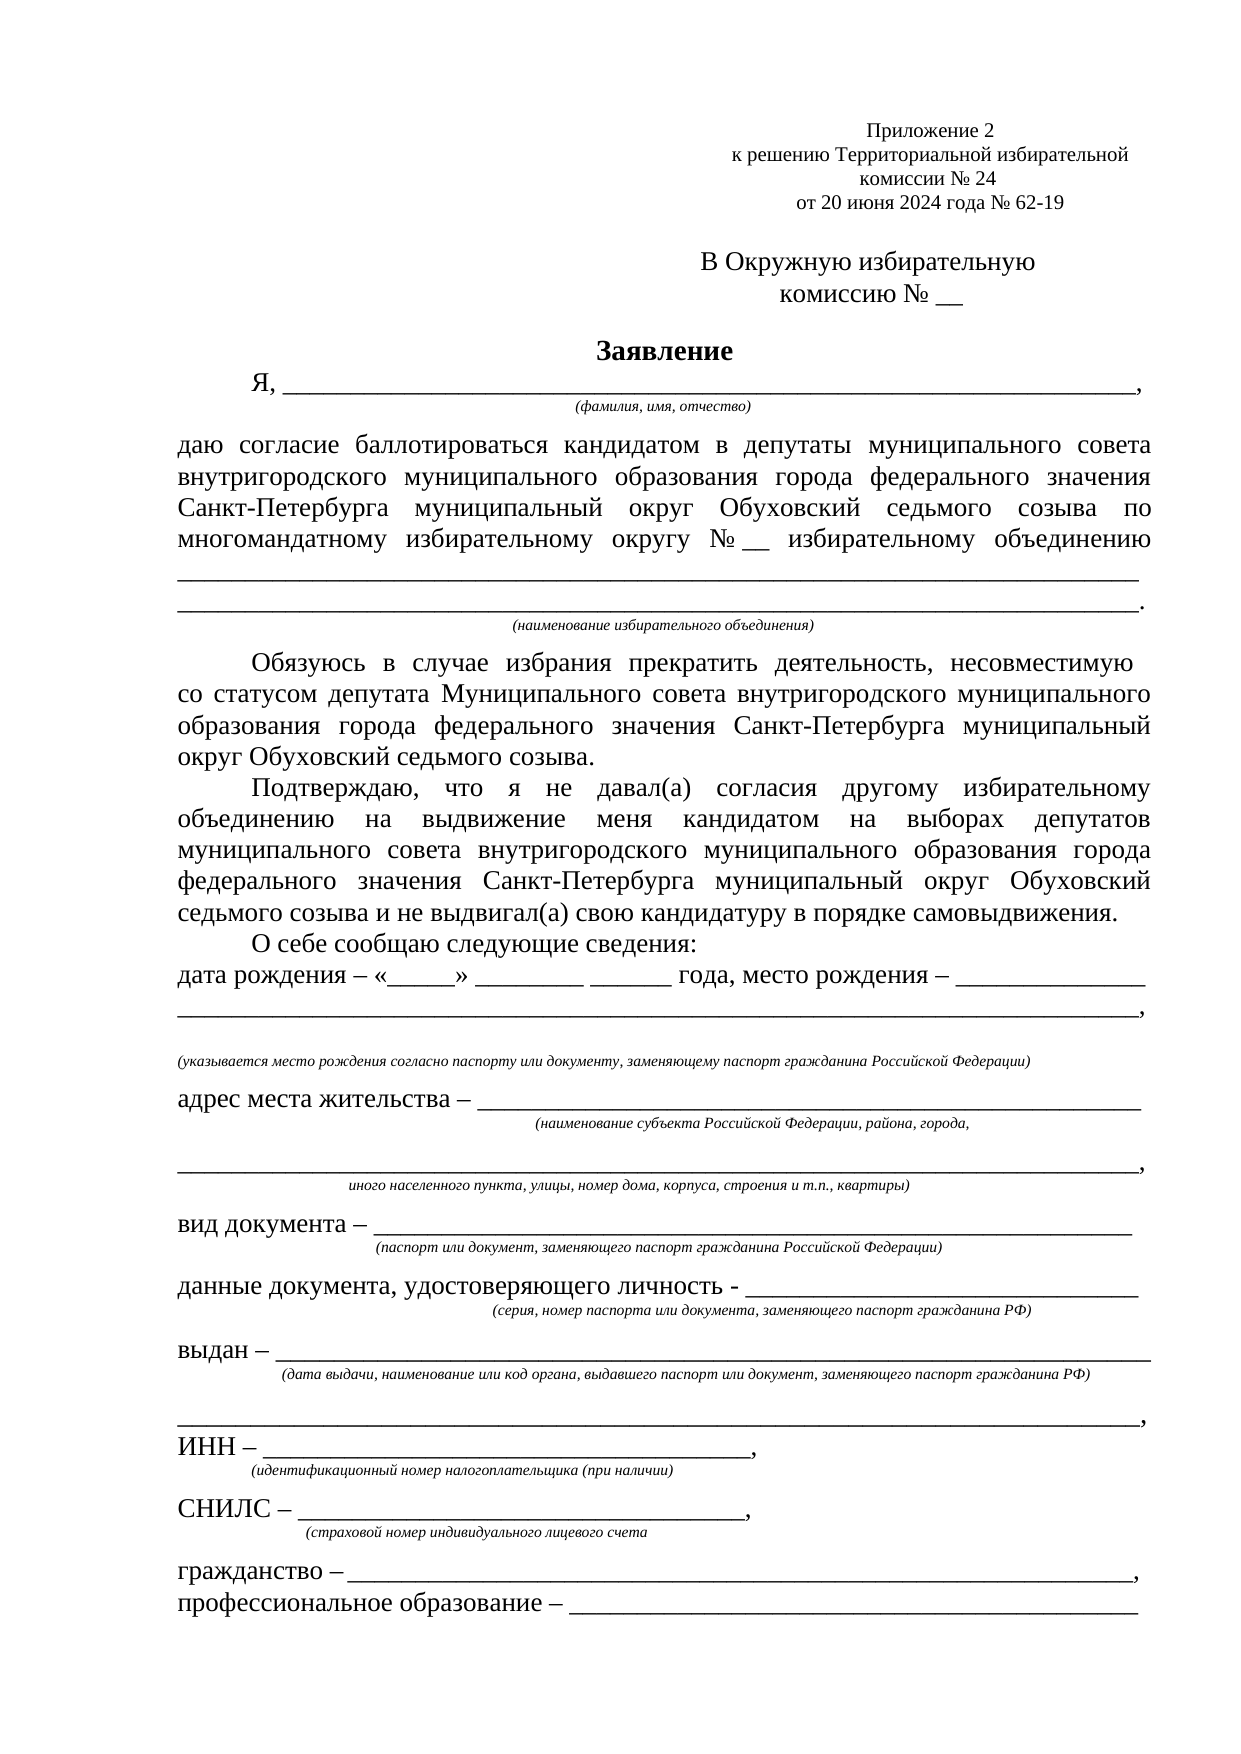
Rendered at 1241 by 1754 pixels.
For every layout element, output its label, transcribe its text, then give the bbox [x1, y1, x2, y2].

text (страховой номер индивидуального лицевого счета [177, 1523, 1152, 1554]
text вид документа – ________________________________________________________ [177, 1207, 1152, 1238]
text О себе сообщаю следующие сведения: [177, 927, 1152, 958]
text (фамилия, имя, отчество) [177, 397, 1152, 428]
text _______________________________________________________________________, (указывается место рождения согласно паспорту или документу, заменяющему паспорт гражданина Российской Федерации) [177, 989, 1152, 1082]
text СНИЛС – _________________________________, [177, 1492, 1152, 1523]
text (паспорт или документ, заменяющего паспорт гражданина Российской Федерации) [177, 1238, 1152, 1269]
text __________________________________________________________________, ИНН – ____________________________________, [177, 1396, 1152, 1461]
text гражданство – __________________________________________________________, [177, 1554, 1152, 1586]
text Подтверждаю, что я не давал(а) согласия другому избирательному объединению на выдвижение меня кандидатом на выборах депутатов муниципального совета внутригородского муниципального образования города федерального значения Санкт-Петербурга муниципальный округ Обуховский седьмого созыва и не выдвигал(а) свою кандидатуру в порядке самовыдвижения. [177, 771, 1152, 927]
text иного населенного пункта, улицы, номер дома, корпуса, строения и т.п., квартиры) [177, 1176, 1152, 1207]
text (наименование избирательного объединения) [177, 615, 1152, 646]
text выдан – ____________________________________________________________ [177, 1332, 1152, 1365]
text Приложение 2 [709, 118, 1152, 142]
text Обязуюсь в случае избрания прекратить деятельность, несовместимую со статусом депутата Муниципального совета внутригородского муниципального образования города федерального значения Санкт-Петербурга муниципальный округ Обуховский седьмого созыва. [177, 646, 1152, 771]
text Заявление [177, 337, 1152, 366]
text к решению Территориальной избирательной комиссии № 24 от 20 июня 2024 года № 62-19 [709, 142, 1152, 214]
text Я, _______________________________________________________________, [177, 366, 1152, 397]
text _______________________________________________________________________, [177, 1145, 1152, 1176]
text (идентификационный номер налогоплательщика (при наличии) [177, 1461, 1152, 1492]
text (наименование субъекта Российской Федерации, района, города, [177, 1114, 1152, 1145]
text _______________________________________________________________________. [177, 584, 1152, 615]
text даю согласие баллотироваться кандидатом в депутаты муниципального совета внутригородского муниципального образования города федерального значения Санкт-Петербурга муниципальный округ Обуховский седьмого созыва по многомандатному избирательному округу № __ избирательному объединению _______________________________________________________________________ [177, 428, 1152, 584]
text дата рождения – «_____» ________ ______ года, место рождения – ______________ [177, 958, 1152, 989]
text В Окружную избирательную комиссию № __ [591, 246, 1152, 308]
text данные документа, удостоверяющего личность - _____________________________ [177, 1269, 1152, 1301]
text адрес места жительства – _________________________________________________ [177, 1082, 1152, 1114]
text (серия, номер паспорта или документа, заменяющего паспорт гражданина РФ) [177, 1301, 1152, 1332]
text (дата выдачи, наименование или код органа, выдавшего паспорт или документ, заменяющего паспорт гражданина РФ) [177, 1365, 1152, 1396]
text профессиональное образование – __________________________________________ [177, 1586, 1152, 1617]
